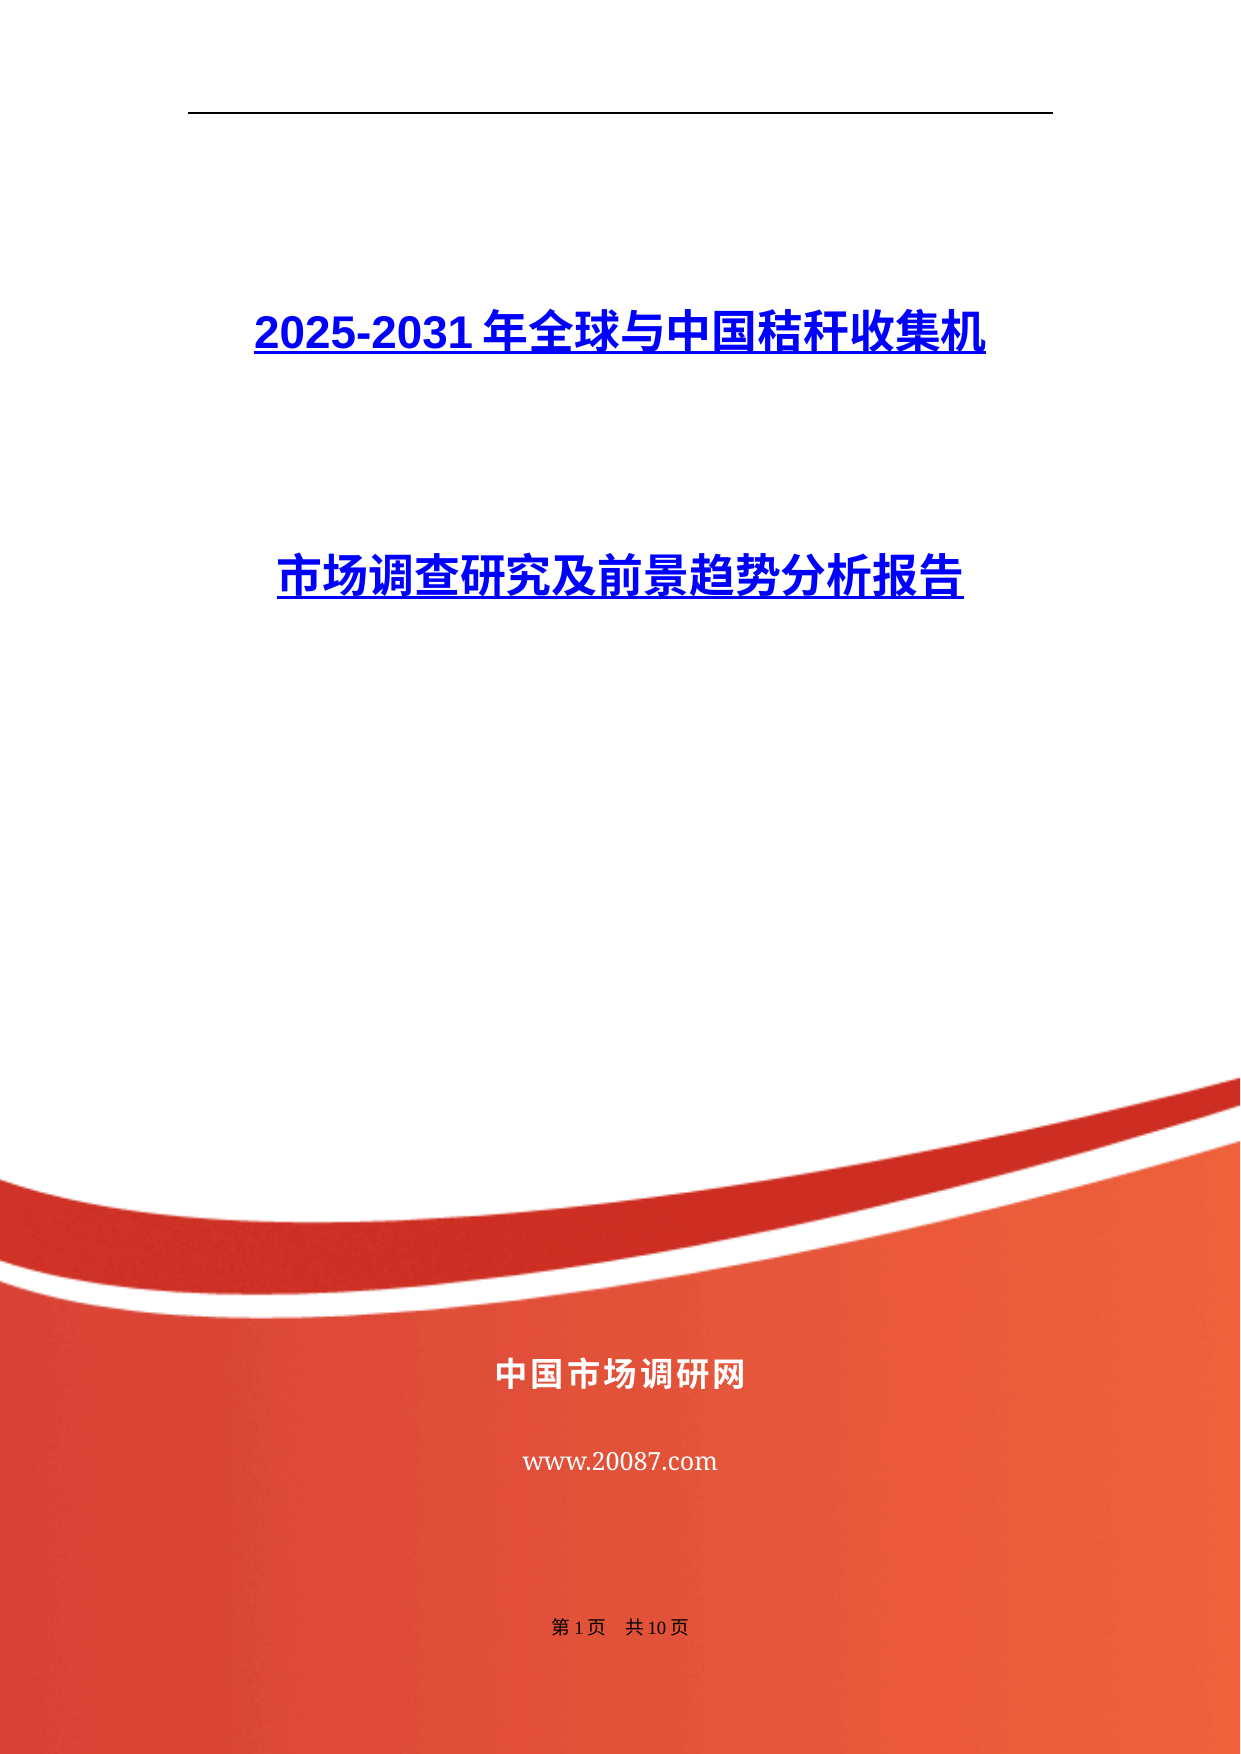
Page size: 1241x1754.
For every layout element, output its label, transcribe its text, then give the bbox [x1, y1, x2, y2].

text www.20087.com [187, 1428, 1053, 1493]
picture [0, 1006, 1241, 1754]
table_header 2025-2031年全球与中国秸秆收集机市场调查研究及前景趋势分析报告 [188, 207, 1053, 773]
subtitle 中国市场调研网 [187, 1339, 1053, 1404]
